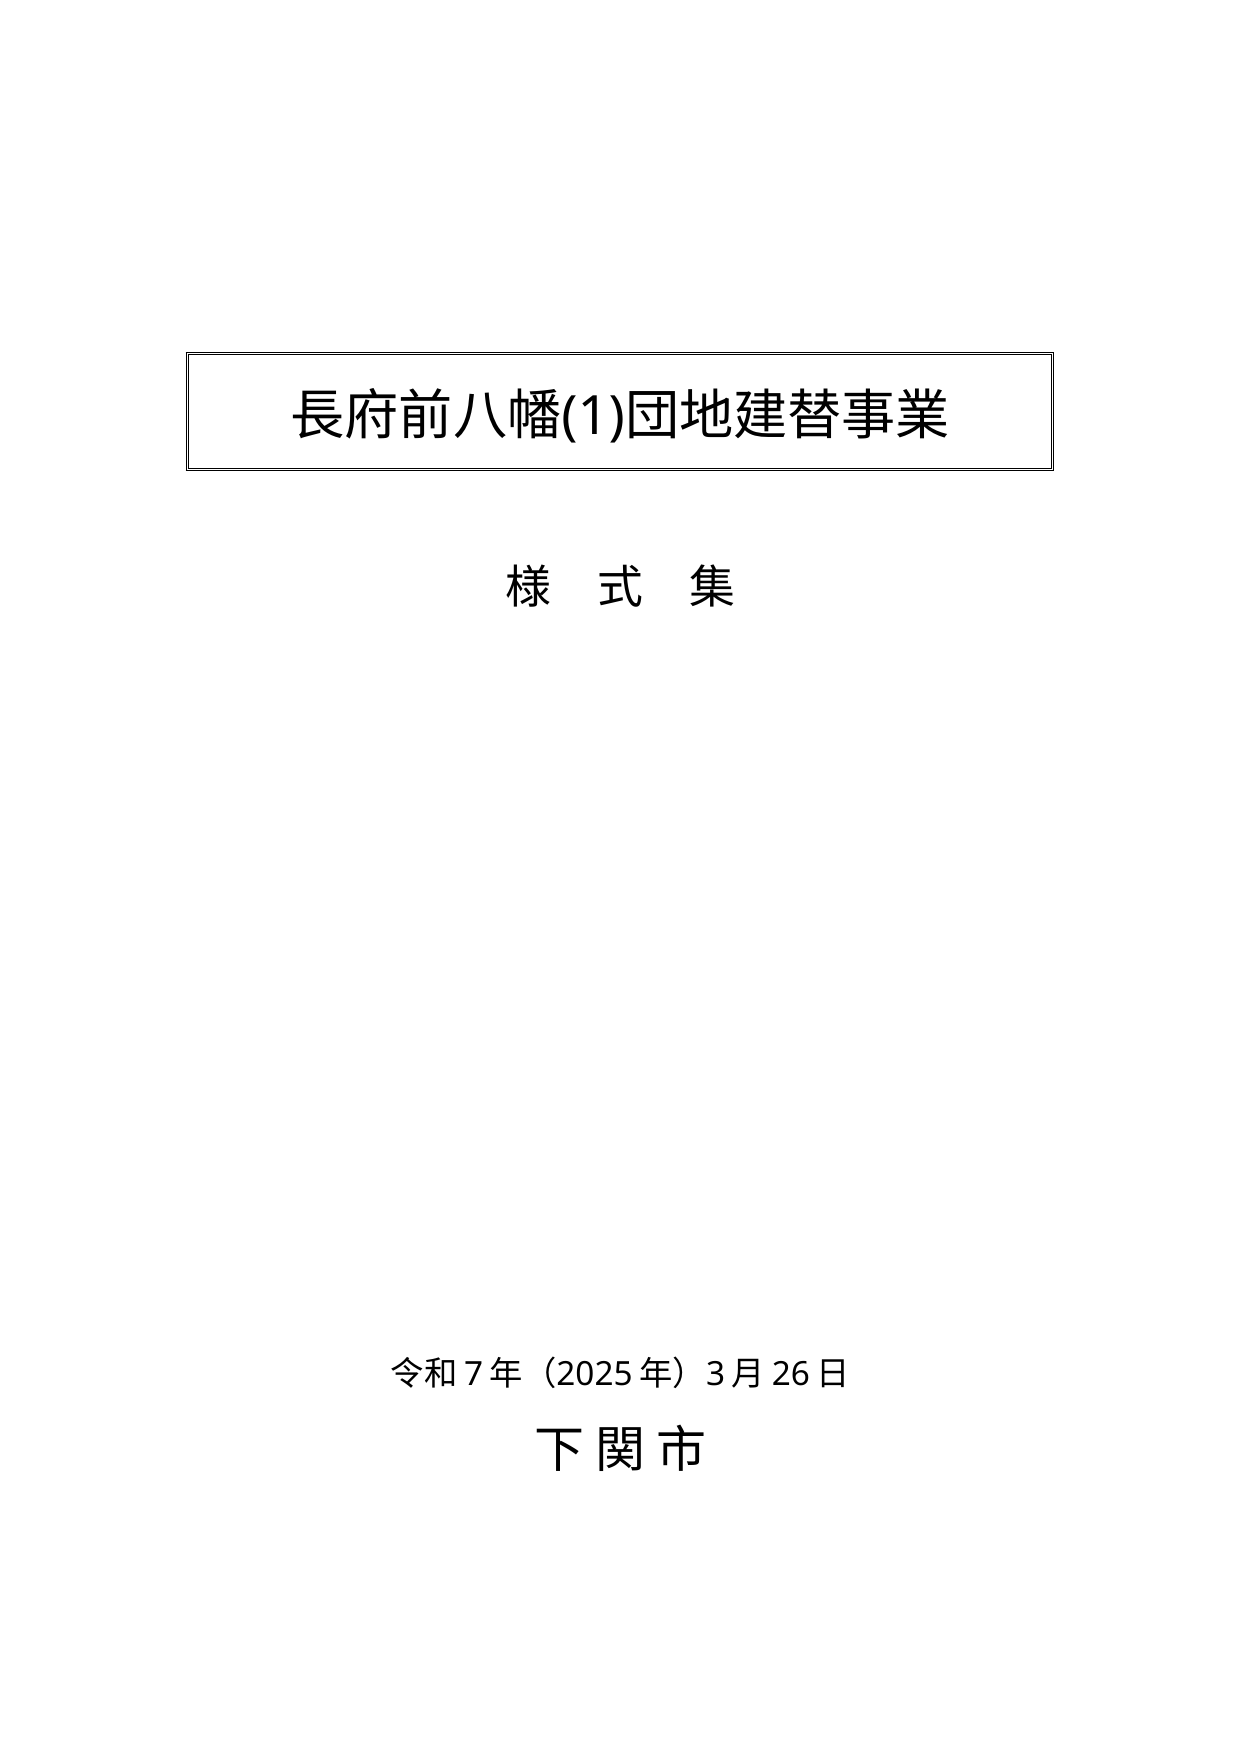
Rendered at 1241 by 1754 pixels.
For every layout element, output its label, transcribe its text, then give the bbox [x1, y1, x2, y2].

text 下 関 市 [148, 1408, 1092, 1483]
table_header 長府前八幡(1)団地建替事業 [189, 355, 1051, 468]
text 様 式 集 [148, 546, 1092, 621]
text 令和7年（2025年）3月26日 [148, 1333, 1092, 1408]
